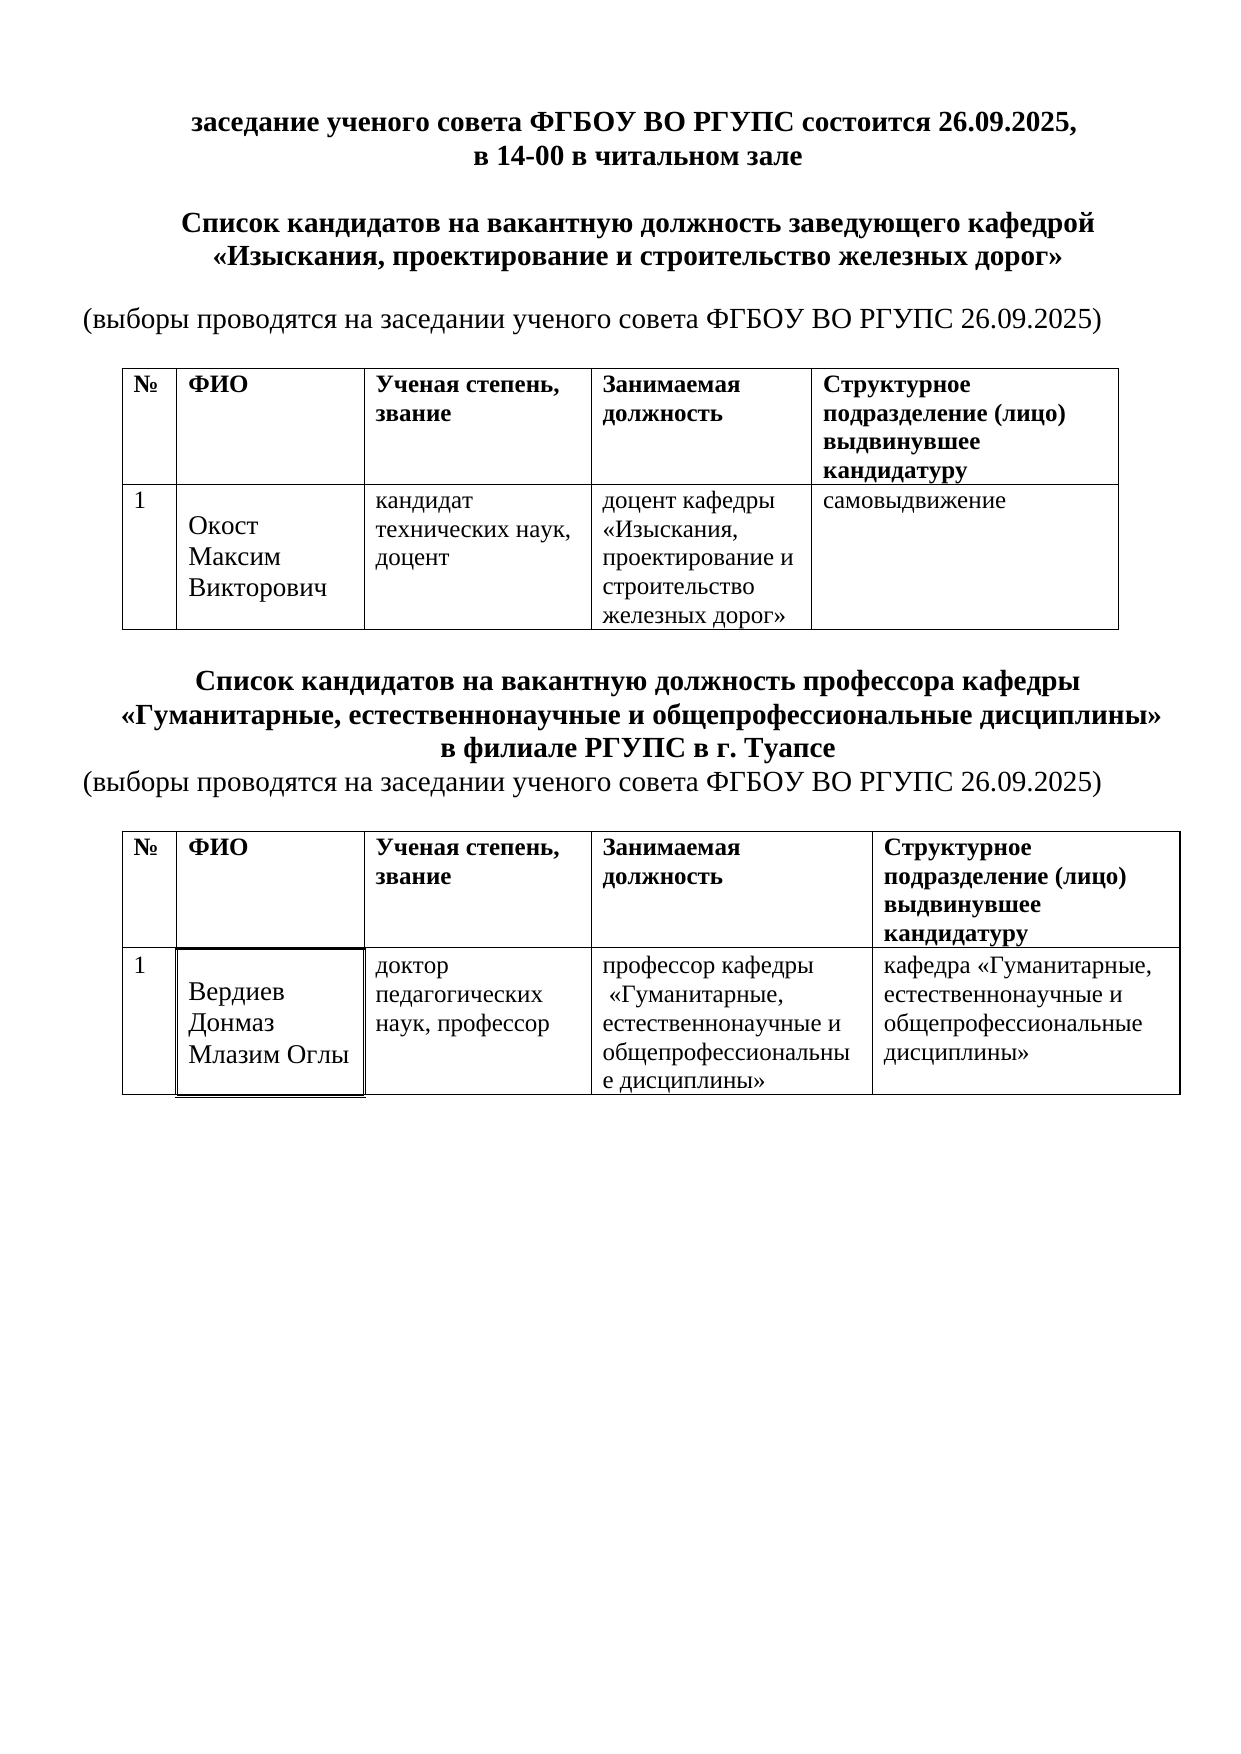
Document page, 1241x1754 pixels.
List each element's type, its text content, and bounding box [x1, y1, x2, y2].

table_header № [123, 369, 176, 484]
table_cell доцент кафедры «Изыскания, проектирование и строительство железных дорог» [592, 485, 811, 629]
table_cell Окост Максим Викторович [177, 485, 364, 629]
table_header № [123, 832, 176, 947]
text (выборы проводятся на заседании ученого совета ФГБОУ ВО РГУПС 26.09.2025) [83, 301, 1193, 334]
table_header Структурное подразделение (лицо) выдвинувшее кандидатуру [873, 832, 1179, 947]
table_cell кандидат технических наук, доцент [365, 485, 591, 629]
table_cell кафедра «Гуманитарные, естественнонаучные и общепрофессиональные дисциплины» [873, 948, 1179, 1094]
text «Гуманитарные, естественнонаучные и общепрофессиональные дисциплины» [83, 697, 1193, 730]
table_cell Вердиев Донмаз Млазим Оглы [178, 950, 363, 1094]
text Список кандидатов на вакантную должность профессора кафедры [83, 663, 1193, 697]
text заседание ученого совета ФГБОУ ВО РГУПС состоится 26.09.2025, в 14-00 в читальном зале [83, 104, 1193, 171]
table_header Занимаемая должность [592, 832, 872, 947]
table_cell профессор кафедры «Гуманитарные, естественнонаучные и общепрофессиональные дисциплины» [592, 948, 872, 1094]
table_cell самовыдвижение [812, 485, 1118, 629]
table_header Структурное подразделение (лицо) выдвинувшее кандидатуру [812, 369, 1118, 484]
text Список кандидатов на вакантную должность заведующего кафедрой [83, 205, 1193, 238]
table_header ФИО [177, 832, 364, 947]
table_header ФИО [177, 369, 364, 484]
table_header Ученая степень, звание [365, 369, 591, 484]
text (выборы проводятся на заседании ученого совета ФГБОУ ВО РГУПС 26.09.2025) [83, 764, 1193, 797]
text «Изыскания, проектирование и строительство железных дорог» [83, 238, 1193, 272]
table_header Ученая степень, звание [365, 832, 591, 947]
table_header Занимаемая должность [592, 369, 811, 484]
text в филиале РГУПС в г. Туапсе [83, 730, 1193, 764]
table_cell доктор педагогических наук, профессор [366, 948, 591, 1094]
table_cell 1 [123, 948, 175, 1094]
table_cell 1 [123, 485, 176, 629]
